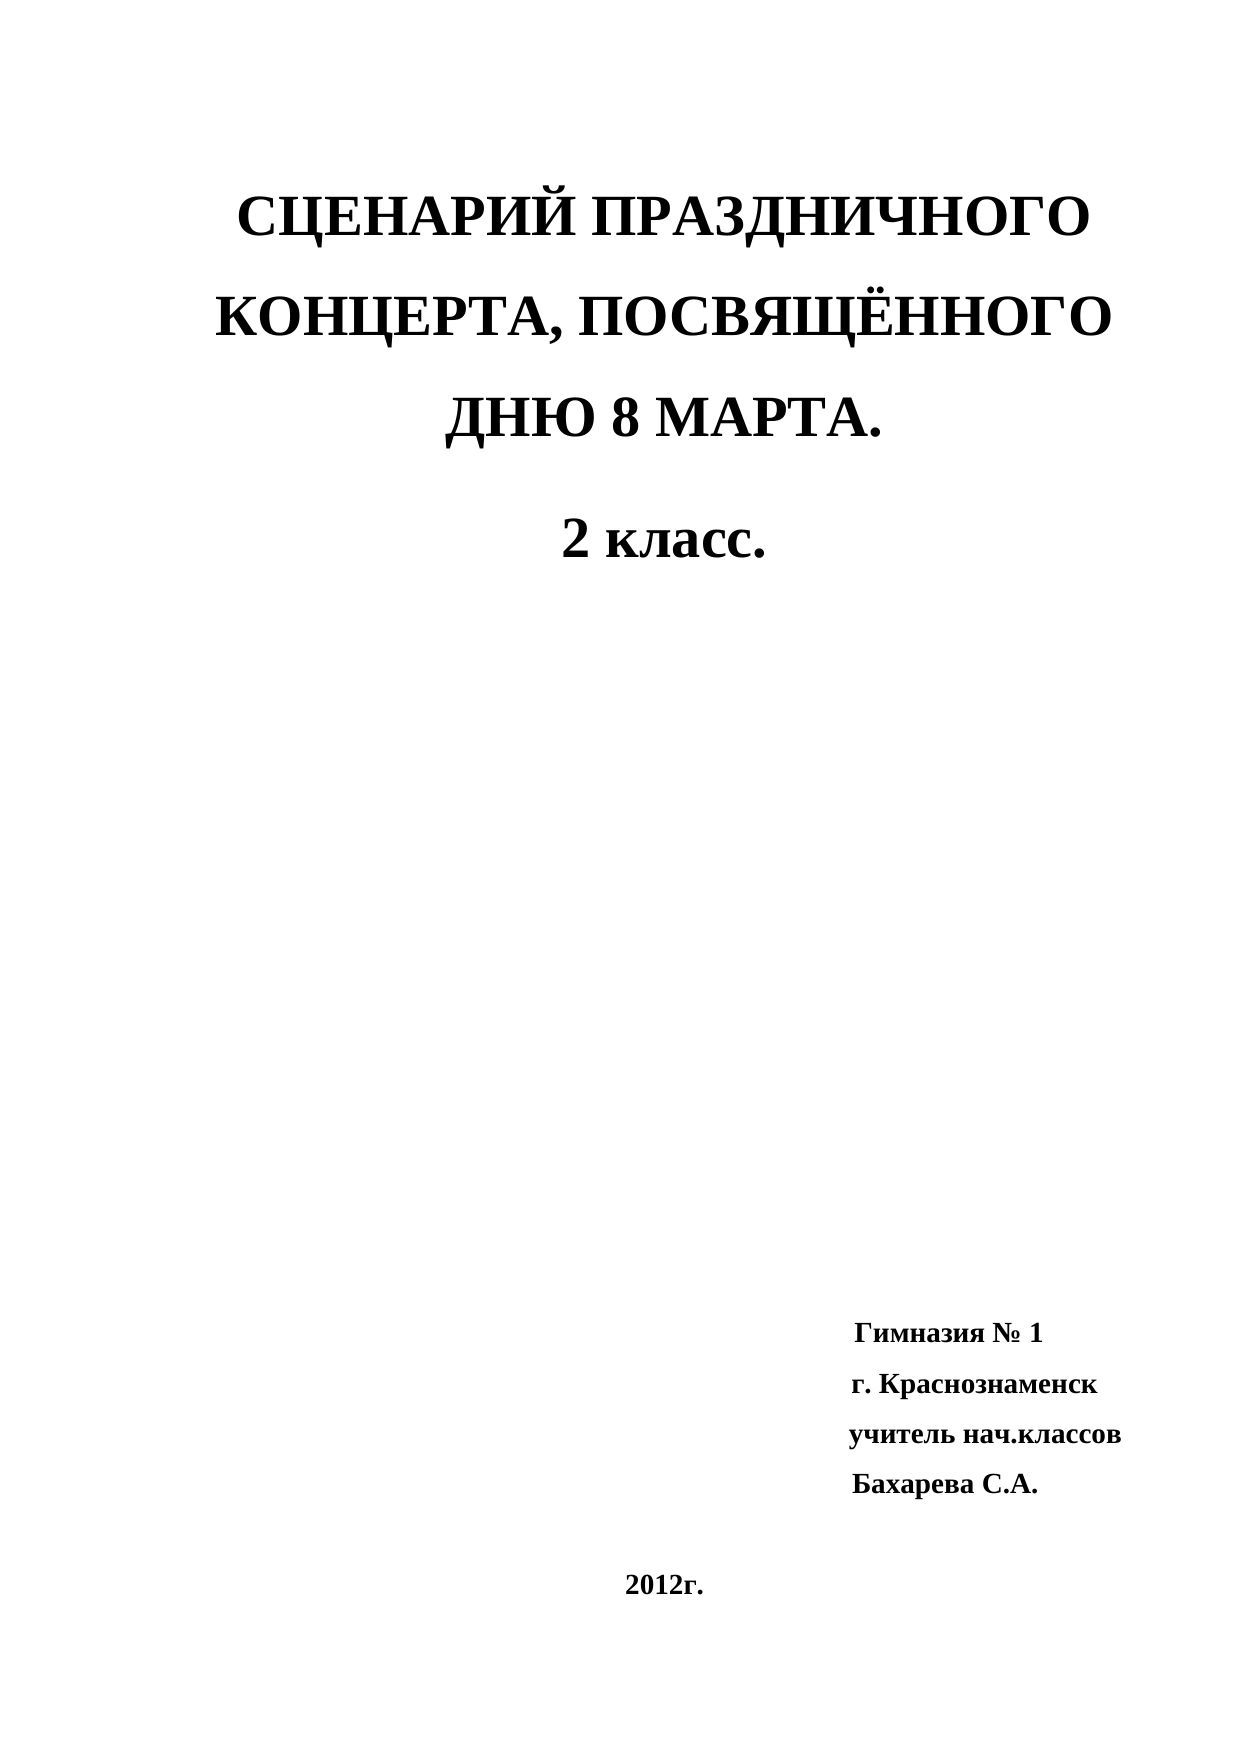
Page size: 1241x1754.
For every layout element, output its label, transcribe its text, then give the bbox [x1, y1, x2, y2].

text СЦЕНАРИЙ ПРАЗДНИЧНОГО КОНЦЕРТА, ПОСВЯЩЁННОГО ДНЮ 8 МАРТА. [177, 181, 1152, 449]
text 2 класс. [177, 503, 1152, 570]
text учитель нач.классов [177, 1416, 1152, 1450]
text г. Краснознаменск [177, 1366, 1152, 1399]
text Бахарева С.А. [177, 1467, 1152, 1500]
text Гимназия № 1 [177, 1316, 1152, 1349]
text 2012г. [177, 1567, 1152, 1601]
